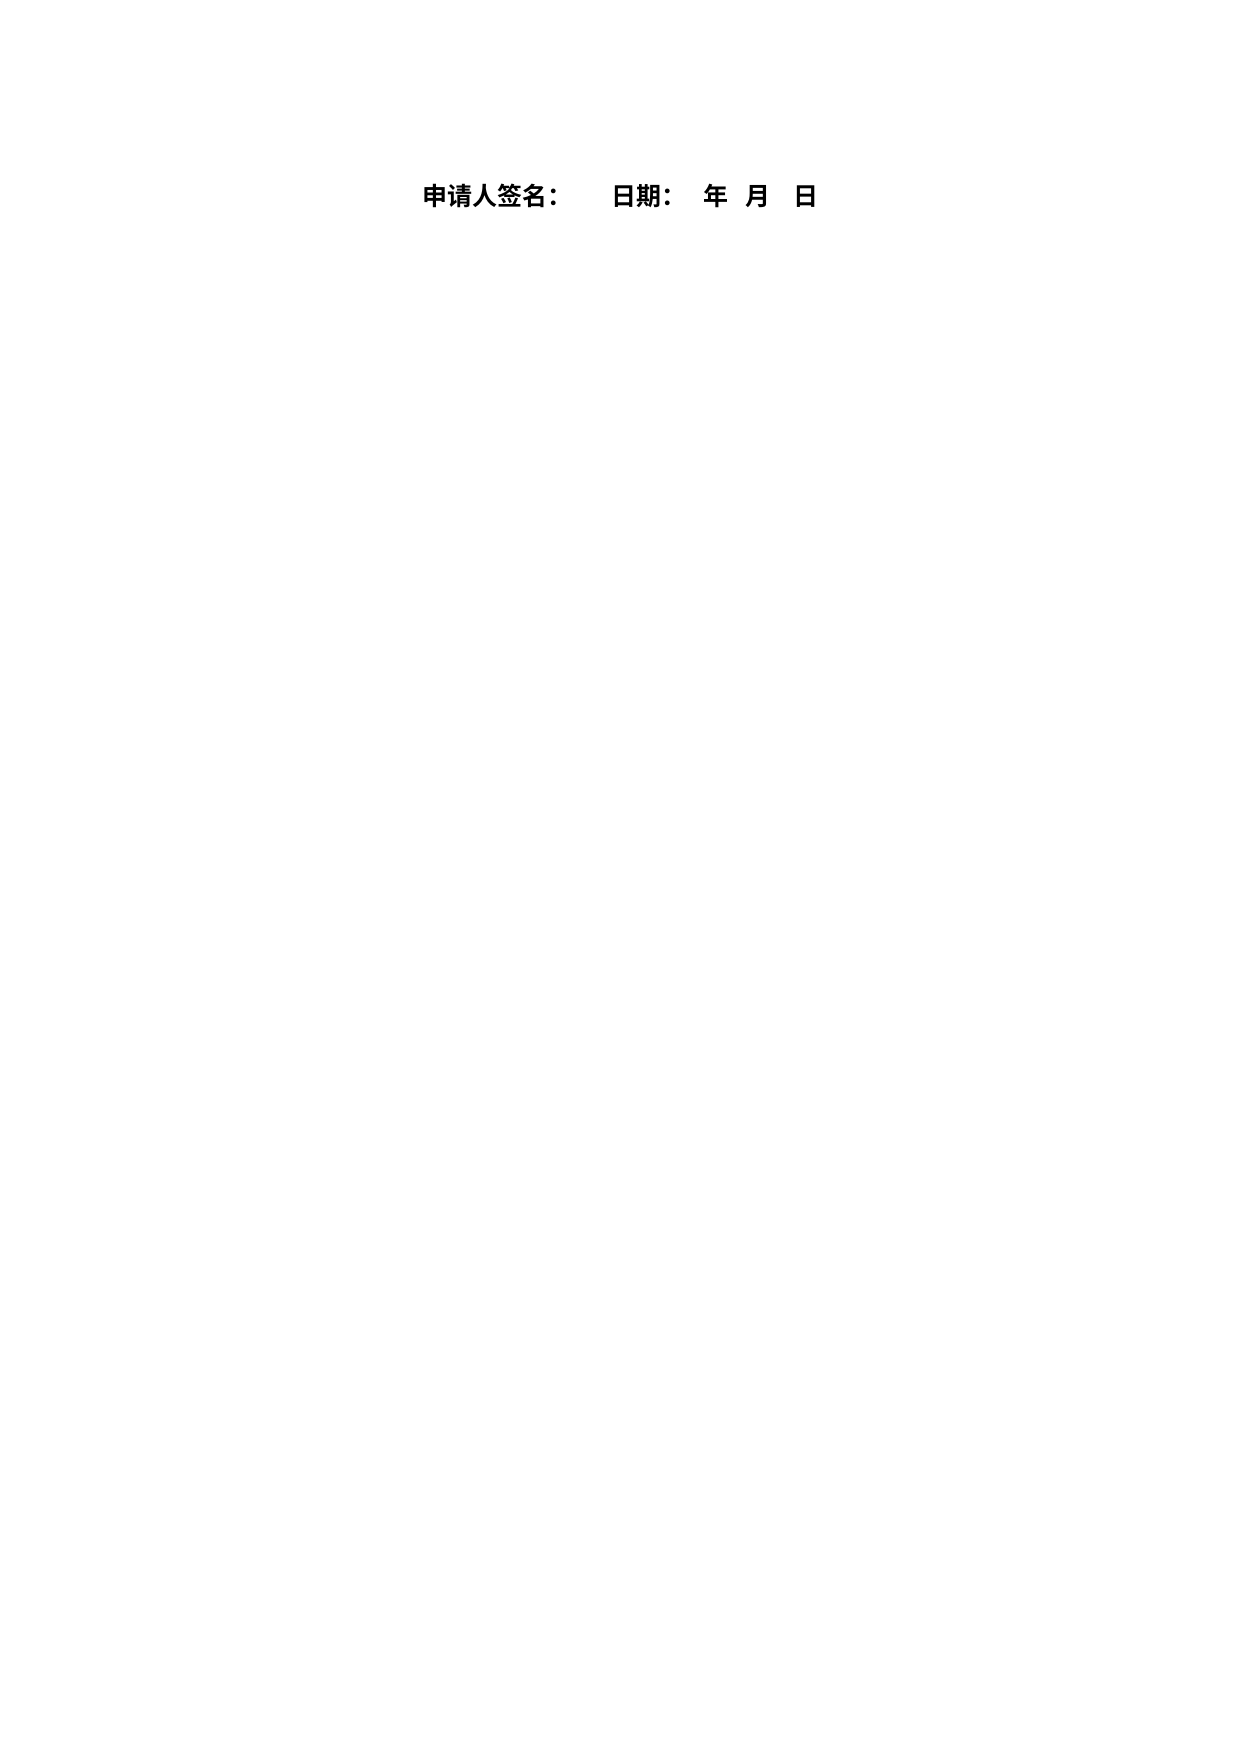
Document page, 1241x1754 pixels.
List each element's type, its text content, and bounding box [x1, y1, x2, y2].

text 申请人签名： 日期： 年 月 日 [187, 162, 1053, 227]
